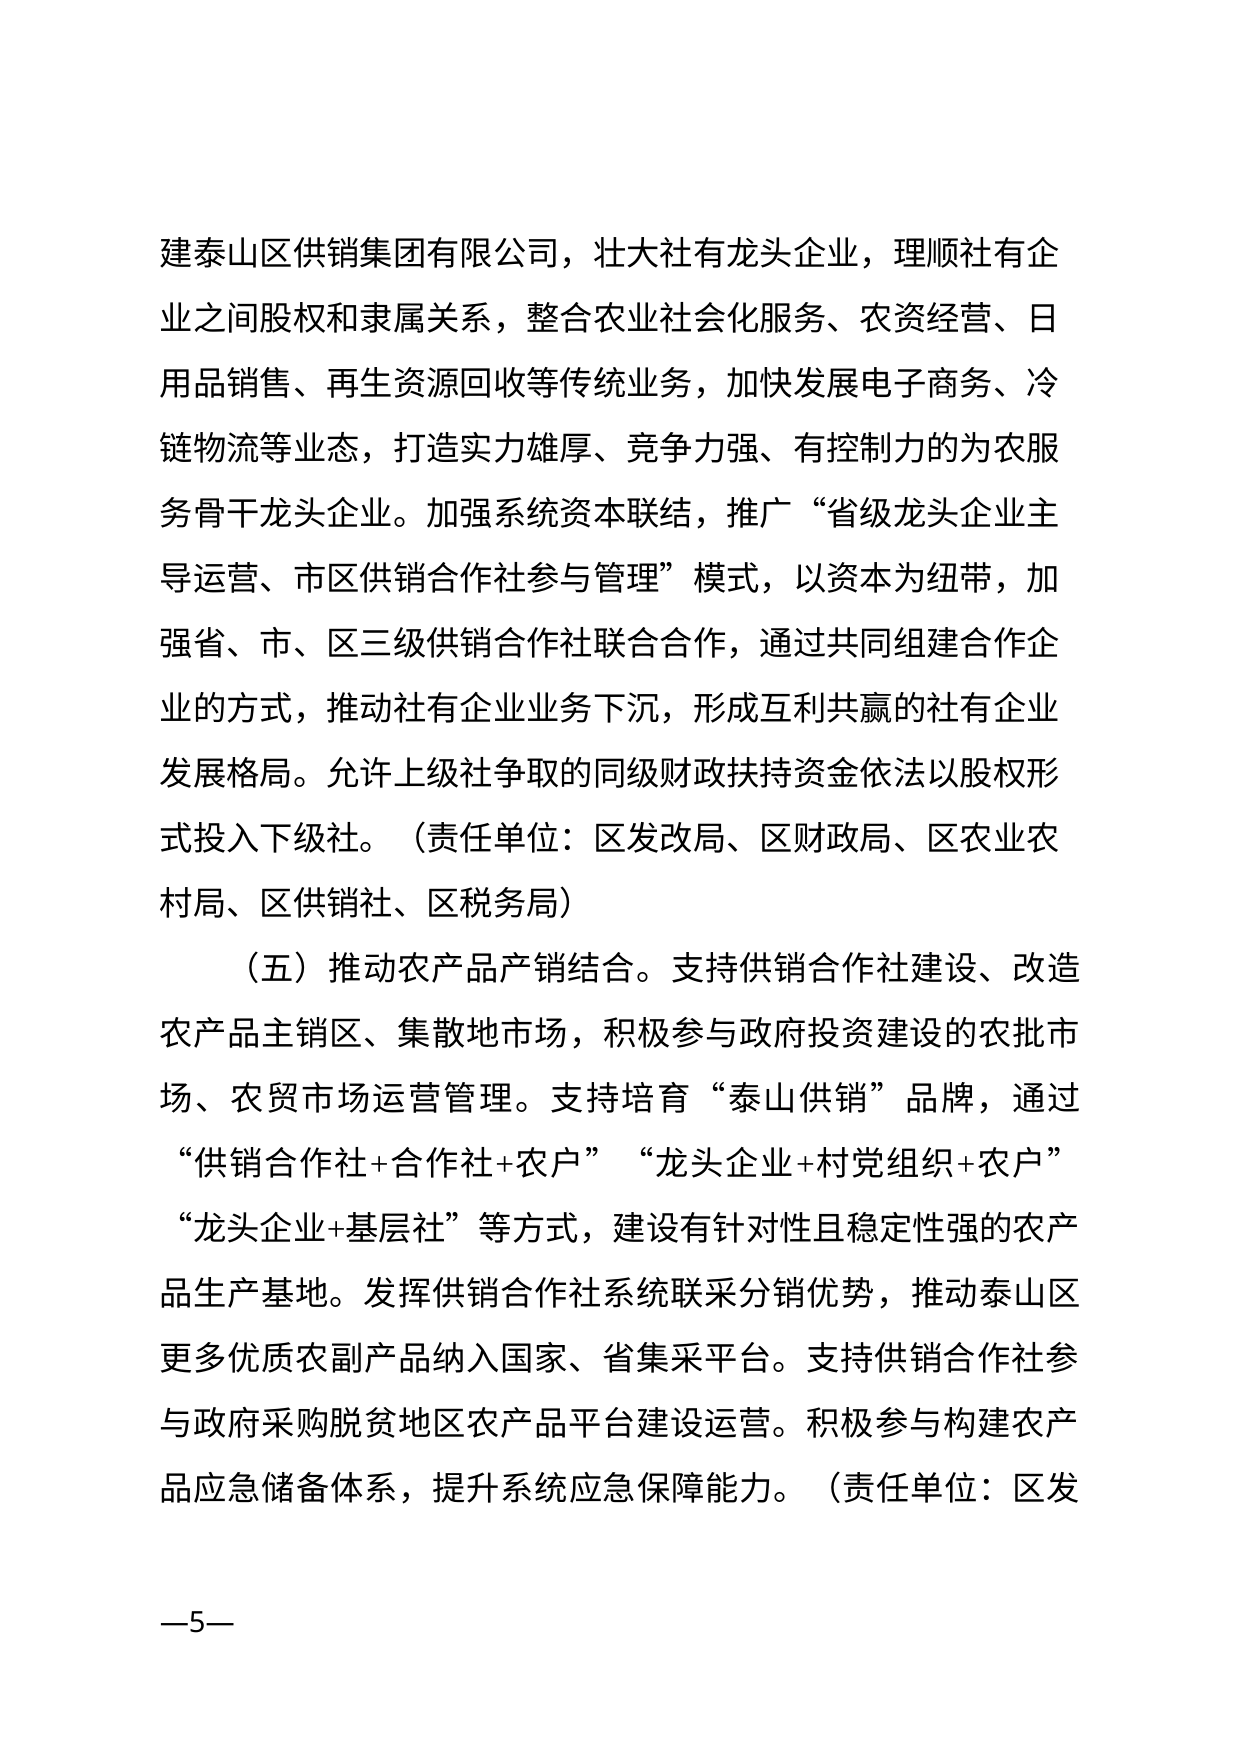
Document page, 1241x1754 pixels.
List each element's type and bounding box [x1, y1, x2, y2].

list [159, 218, 1081, 933]
list [159, 933, 1081, 1518]
